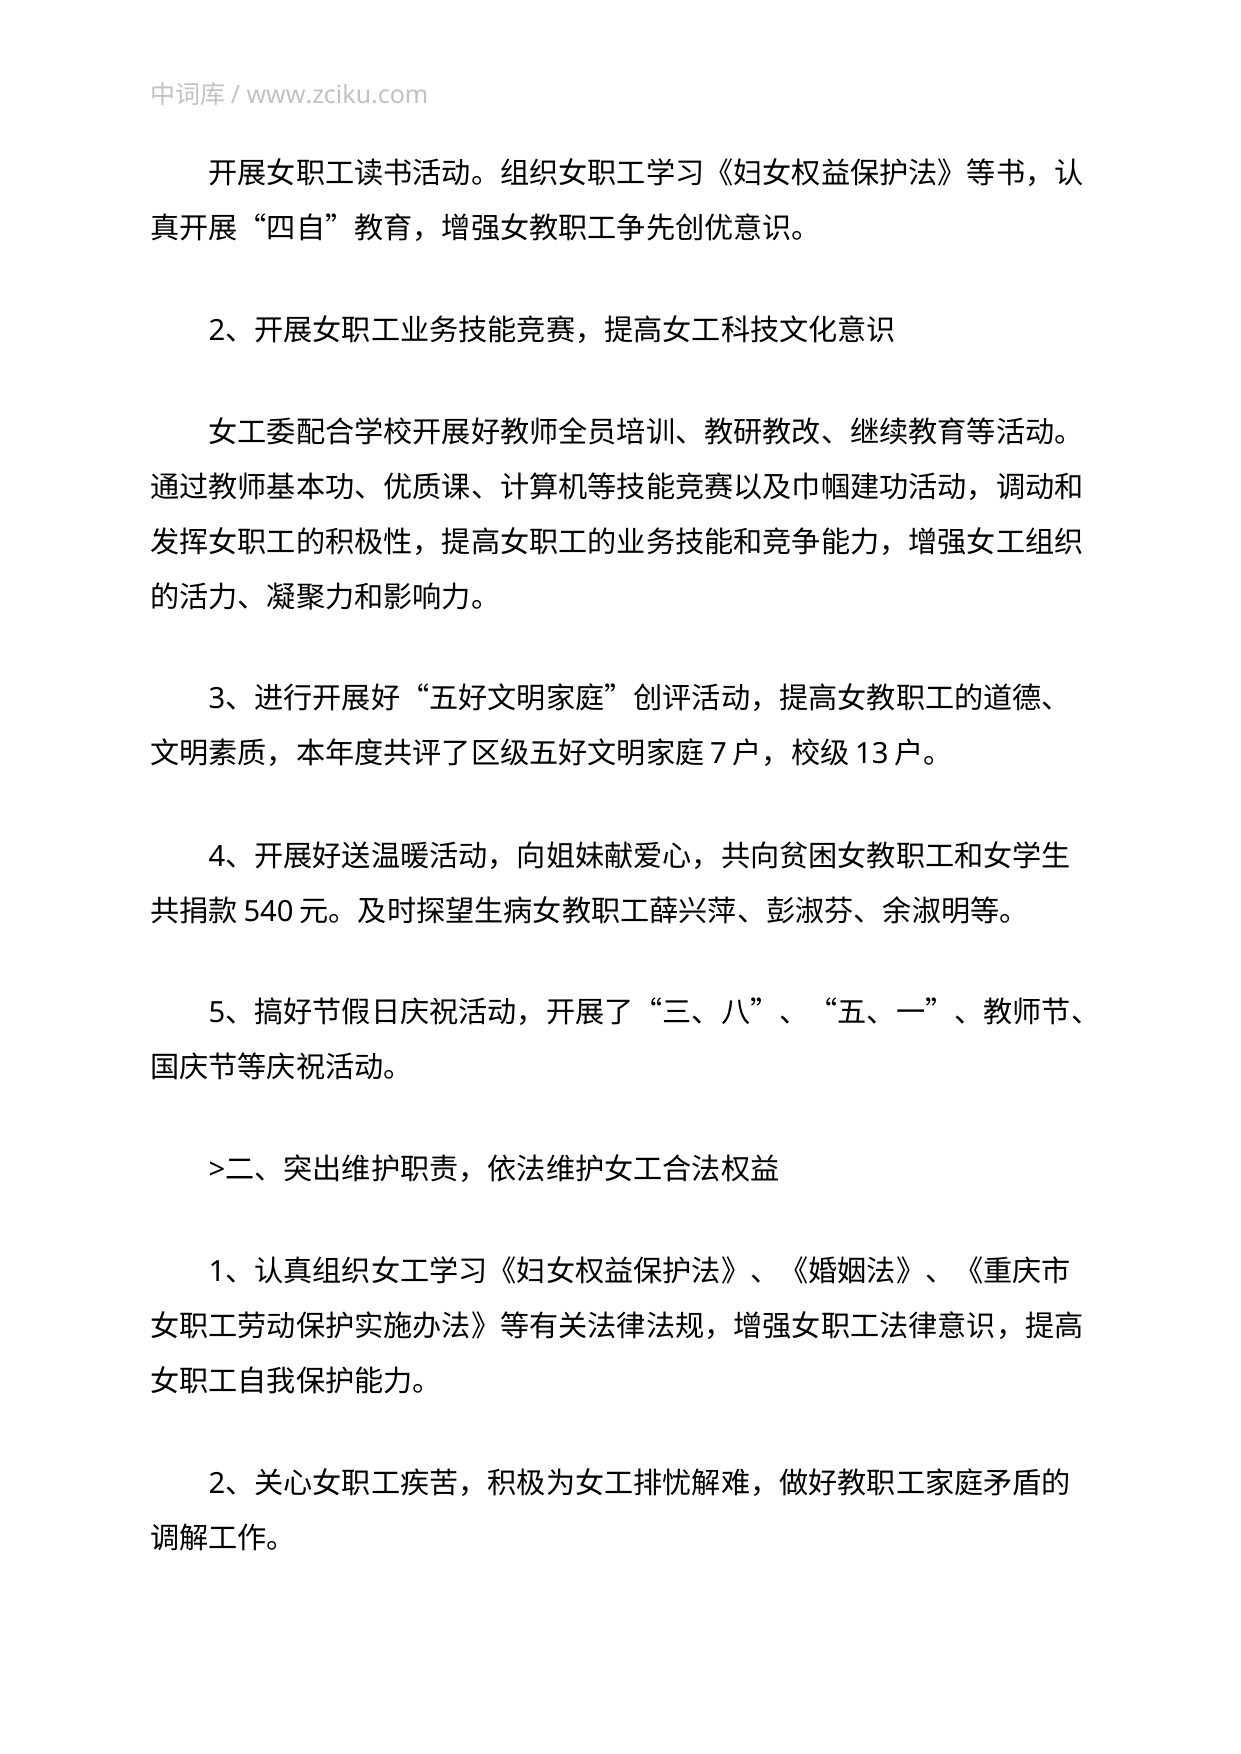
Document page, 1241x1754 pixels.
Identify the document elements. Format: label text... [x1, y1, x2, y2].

text 女工委配合学校开展好教师全员培训、教研教改、继续教育等活动。通过教师基本功、优质课、计算机等技能竞赛以及巾帼建功活动，调动和发挥女职工的积极性，提高女职工的业务技能和竞争能力，增强女工组织的活力、凝聚力和影响力。 [150, 409, 1090, 616]
text 2、开展女职工业务技能竞赛，提高女工科技文化意识 [150, 307, 1090, 349]
text 2、关心女职工疾苦，积极为女工排忧解难，做好教职工家庭矛盾的调解工作。 [150, 1459, 1090, 1557]
text 5、搞好节假日庆祝活动，开展了“三、八”、“五、一”、教师节、国庆节等庆祝活动。 [150, 989, 1090, 1086]
text >二、突出维护职责，依法维护女工合法权益 [150, 1146, 1090, 1188]
text 开展女职工读书活动。组织女职工学习《妇女权益保护法》等书，认真开展“四自”教育，增强女教职工争先创优意识。 [150, 150, 1090, 247]
text 4、开展好送温暖活动，向姐妹献爱心，共向贫困女教职工和女学生共捐款540元。及时探望生病女教职工薛兴萍、彭淑芬、余淑明等。 [150, 832, 1090, 929]
text 3、进行开展好“五好文明家庭”创评活动，提高女教职工的道德、文明素质，本年度共评了区级五好文明家庭7户，校级13户。 [150, 675, 1090, 772]
text 1、认真组织女工学习《妇女权益保护法》、《婚姻法》、《重庆市女职工劳动保护实施办法》等有关法律法规，增强女职工法律意识，提高女职工自我保护能力。 [150, 1248, 1090, 1400]
